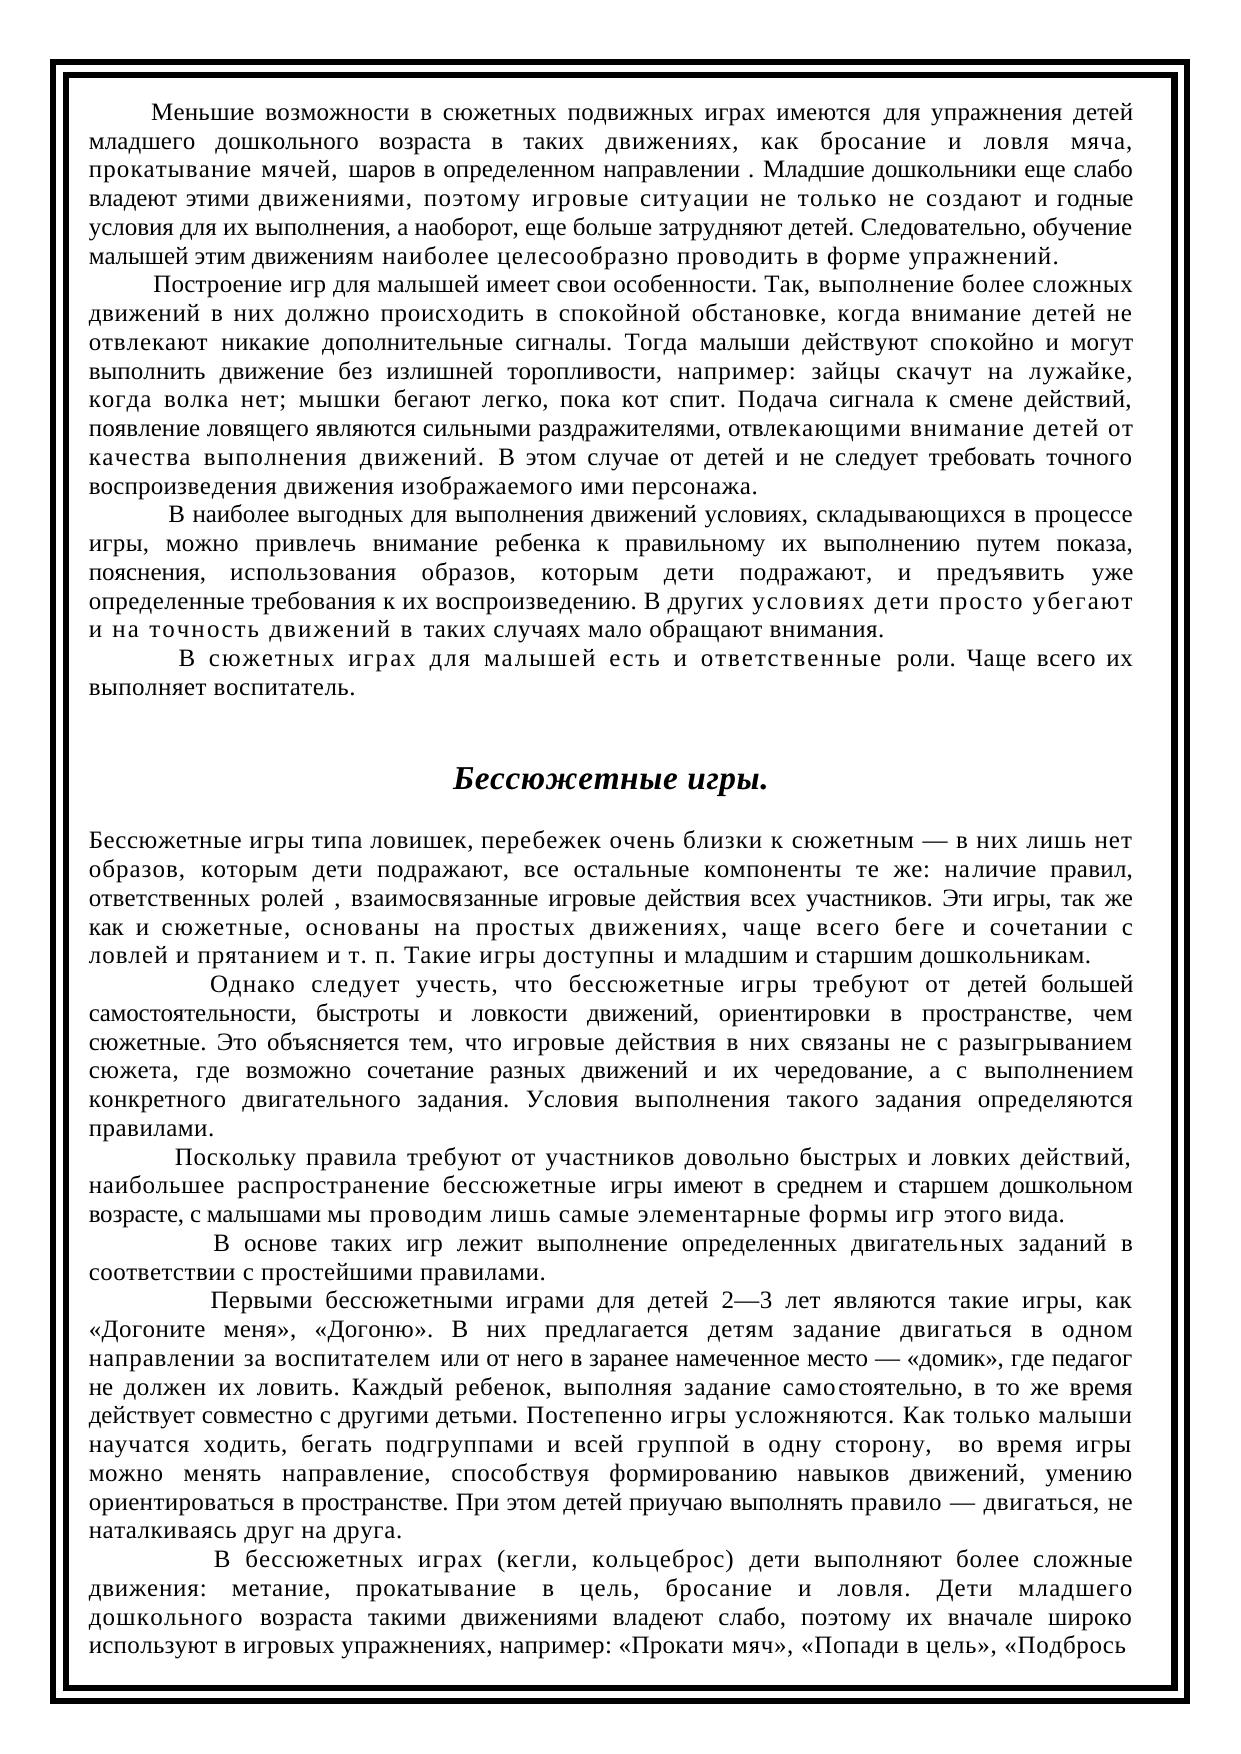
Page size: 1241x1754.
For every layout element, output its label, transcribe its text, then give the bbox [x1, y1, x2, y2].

text Поскольку правила требуют от участников довольно быстрых и ловких действий, наибольшее распространение бессюжетные игры имеют в среднем и старшем дошкольном возрасте, с малышами мы проводим лишь самые элементарные формы игр этого вида. [88, 1142, 1133, 1228]
text В наиболее выгодных для выполнения движений условиях, складывающихся в процессе игры, можно привлечь внимание ребенка к правильному их выполнению путем показа, пояснения, использования образов, которым дети подражают, и предъявить уже определенные требования к их воспроизведению. В других условиях дети просто убегают и на точность движений в таких случаях мало обращают внимания. [88, 499, 1133, 643]
text Однако следует учесть, что бессюжетные игры требуют от детей большей самостоятельности, быстроты и ловкости движений, ориентировки в пространстве, чем сюжетные. Это объясняется тем, что игровые действия в них связаны не с разыгрыванием сюжета, где возможно сочетание разных движений и их чередование, а с выполнением конкретного двигательного задания. Условия выполнения такого задания определяются правилами. [88, 969, 1133, 1142]
text В основе таких игр лежит выполнение определенных двигательных заданий в соответствии с простейшими правилами. [88, 1228, 1133, 1285]
text В сюжетных играх для малышей есть и ответственные роли. Чаще всего их выполняет воспитатель. [88, 643, 1133, 701]
text Первыми бессюжетными играми для детей 2—3 лет являются такие игры, как «Догоните меня», «Догоню». В них предлагается детям задание двигаться в одном направлении за воспитателем или от него в заранее намеченное место — «домик», где педагог не должен их ловить. Каждый ребенок, выполняя задание самостоятельно, в то же время действует совместно с другими детьми. Постепенно игры усложняются. Как только малыши научатся ходить, бегать подгруппами и всей группой в одну сторону, во время игры можно менять направление, способствуя формированию навыков движений, умению ориентироваться в пространстве. При этом детей приучаю выполнять правило — двигаться, не наталкиваясь друг на друга. [88, 1285, 1133, 1544]
text В бессюжетных играх (кегли, кольцеброс) дети выполняют более сложные движения: метание, прокатывание в цель, бросание и ловля. Дети младшего дошкольного возраста такими движениями владеют слабо, поэтому их вначале широко используют в игровых упражнениях, например: «Прокати мяч», «Попади в цель», «Подбрось [88, 1544, 1133, 1659]
text Меньшие возможности в сюжетных подвижных играх имеются для упражнения детей младшего дошкольного возраста в таких движениях, как бросание и ловля мяча, прокатывание мячей, шаров в определенном направлении . Младшие дошкольники еще слабо владеют этими движениями, поэтому игровые ситуации не только не создают и годные условия для их выполнения, а наоборот, еще больше затрудняют детей. Следовательно, обучение малышей этим движениям наиболее целесообразно проводить в форме упражнений. [88, 97, 1133, 269]
text Бессюжетные игры. [88, 758, 1133, 797]
text Бессюжетные игры типа ловишек, перебежек очень близки к сюжетным — в них лишь нет образов, которым дети подражают, все остальные компоненты те же: наличие правил, ответственных ролей , взаимосвязанные игровые действия всех участников. Эти игры, так же как и сюжетные, основаны на простых движениях, чаще всего беге и сочетании с ловлей и прятанием и т. п. Такие игры доступны и младшим и старшим дошкольникам. [88, 825, 1133, 969]
text Построение игр для малышей имеет свои особенности. Так, выполнение более сложных движений в них должно происходить в спокойной обстановке, когда внимание детей не отвлекают никакие дополнительные сигналы. Тогда малыши действуют спокойно и могут выполнить движение без излишней торопливости, например: зайцы скачут на лужайке, когда волка нет; мышки бегают легко, пока кот спит. Подача сигнала к смене действий, появление ловящего являются сильными раздражителями, отвлекающими внимание детей от качества выполнения движений. В этом случае от детей и не следует требовать точного воспроизведения движения изображаемого ими персонажа. [88, 269, 1133, 499]
